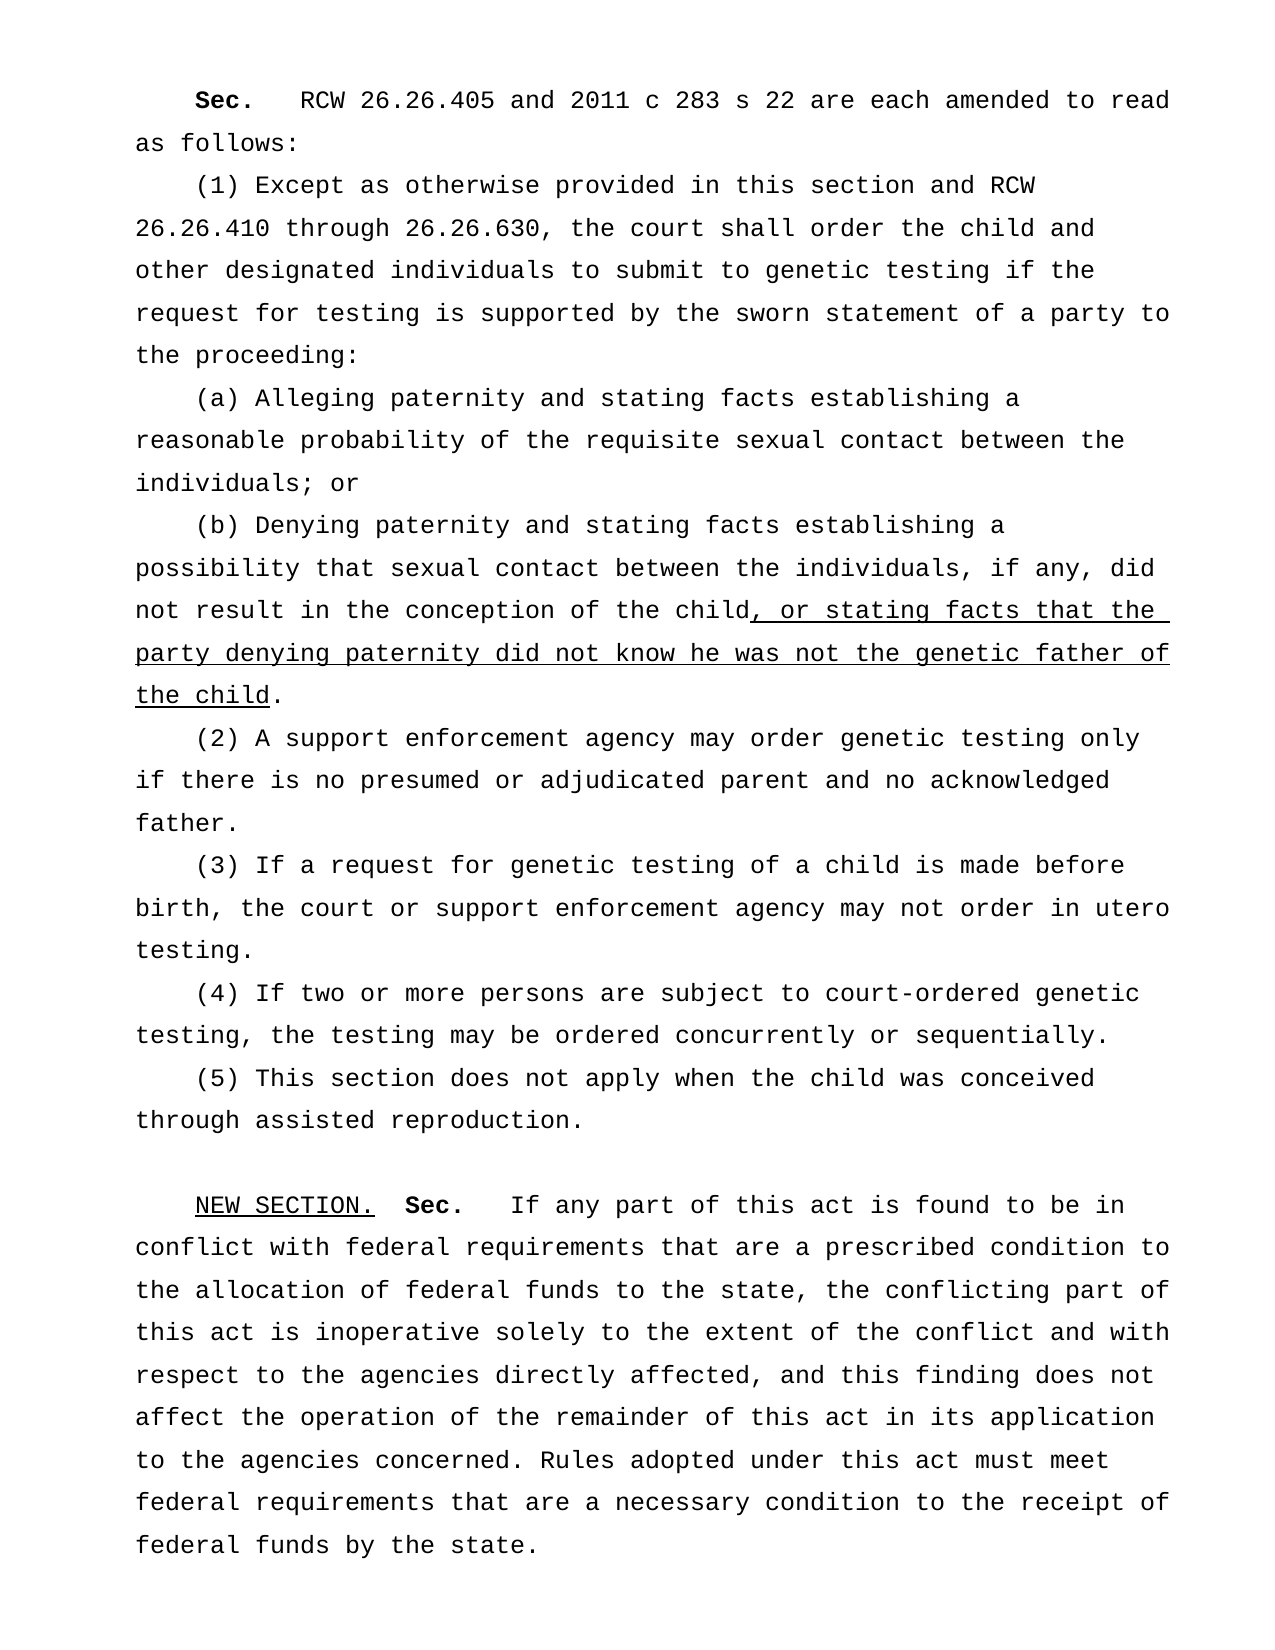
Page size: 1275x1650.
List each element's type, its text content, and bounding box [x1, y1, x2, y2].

text (a) Alleging paternity and stating facts establishing a reasonable probability of the requisite sexual contact between the individuals; or [135, 372, 1170, 500]
text (4) If two or more persons are subject to court-ordered genetic testing, the testing may be ordered concurrently or sequentially. [135, 967, 1170, 1052]
text (3) If a request for genetic testing of a child is made before birth, the court or support enforcement agency may not order in utero testing. [135, 840, 1170, 967]
text (2) A support enforcement agency may order genetic testing only if there is no presumed or adjudicated parent and no acknowledged father. [135, 712, 1170, 840]
text (1) Except as otherwise provided in this section and RCW 26.26.410 through 26.26.630, the court shall order the child and other designated individuals to submit to genetic testing if the request for testing is supported by the sworn statement of a party to the proceeding: [135, 160, 1170, 372]
text (b) Denying paternity and stating facts establishing a possibility that sexual contact between the individuals, if any, did not result in the conception of the child, or stating facts that the party denying paternity did not know he was not the genetic father of the child. [135, 500, 1170, 664]
text NEW SECTION. Sec. If any part of this act is found to be in conflict with federal requirements that are a prescribed condition to the allocation of federal funds to the state, the conflicting part of this act is inoperative solely to the extent of the conflict and with respect to the agencies directly affected, and this finding does not affect the operation of the remainder of this act in its application to the agencies concerned. Rules adopted under this act must meet federal requirements that are a necessary condition to the receipt of federal funds by the state. [135, 1179, 1170, 1562]
text Sec. RCW 26.26.405 and 2011 c 283 s 22 are each amended to read as follows: [135, 75, 1170, 160]
text (b) Denying paternity and stating facts establishing a possibility that sexual contact between the individuals, if any, did not result in the conception of the child, or stating facts that the party denying paternity did not know he was not the genetic father of the child. [135, 665, 1170, 712]
text (5) This section does not apply when the child was conceived through assisted reproduction. [135, 1052, 1170, 1137]
